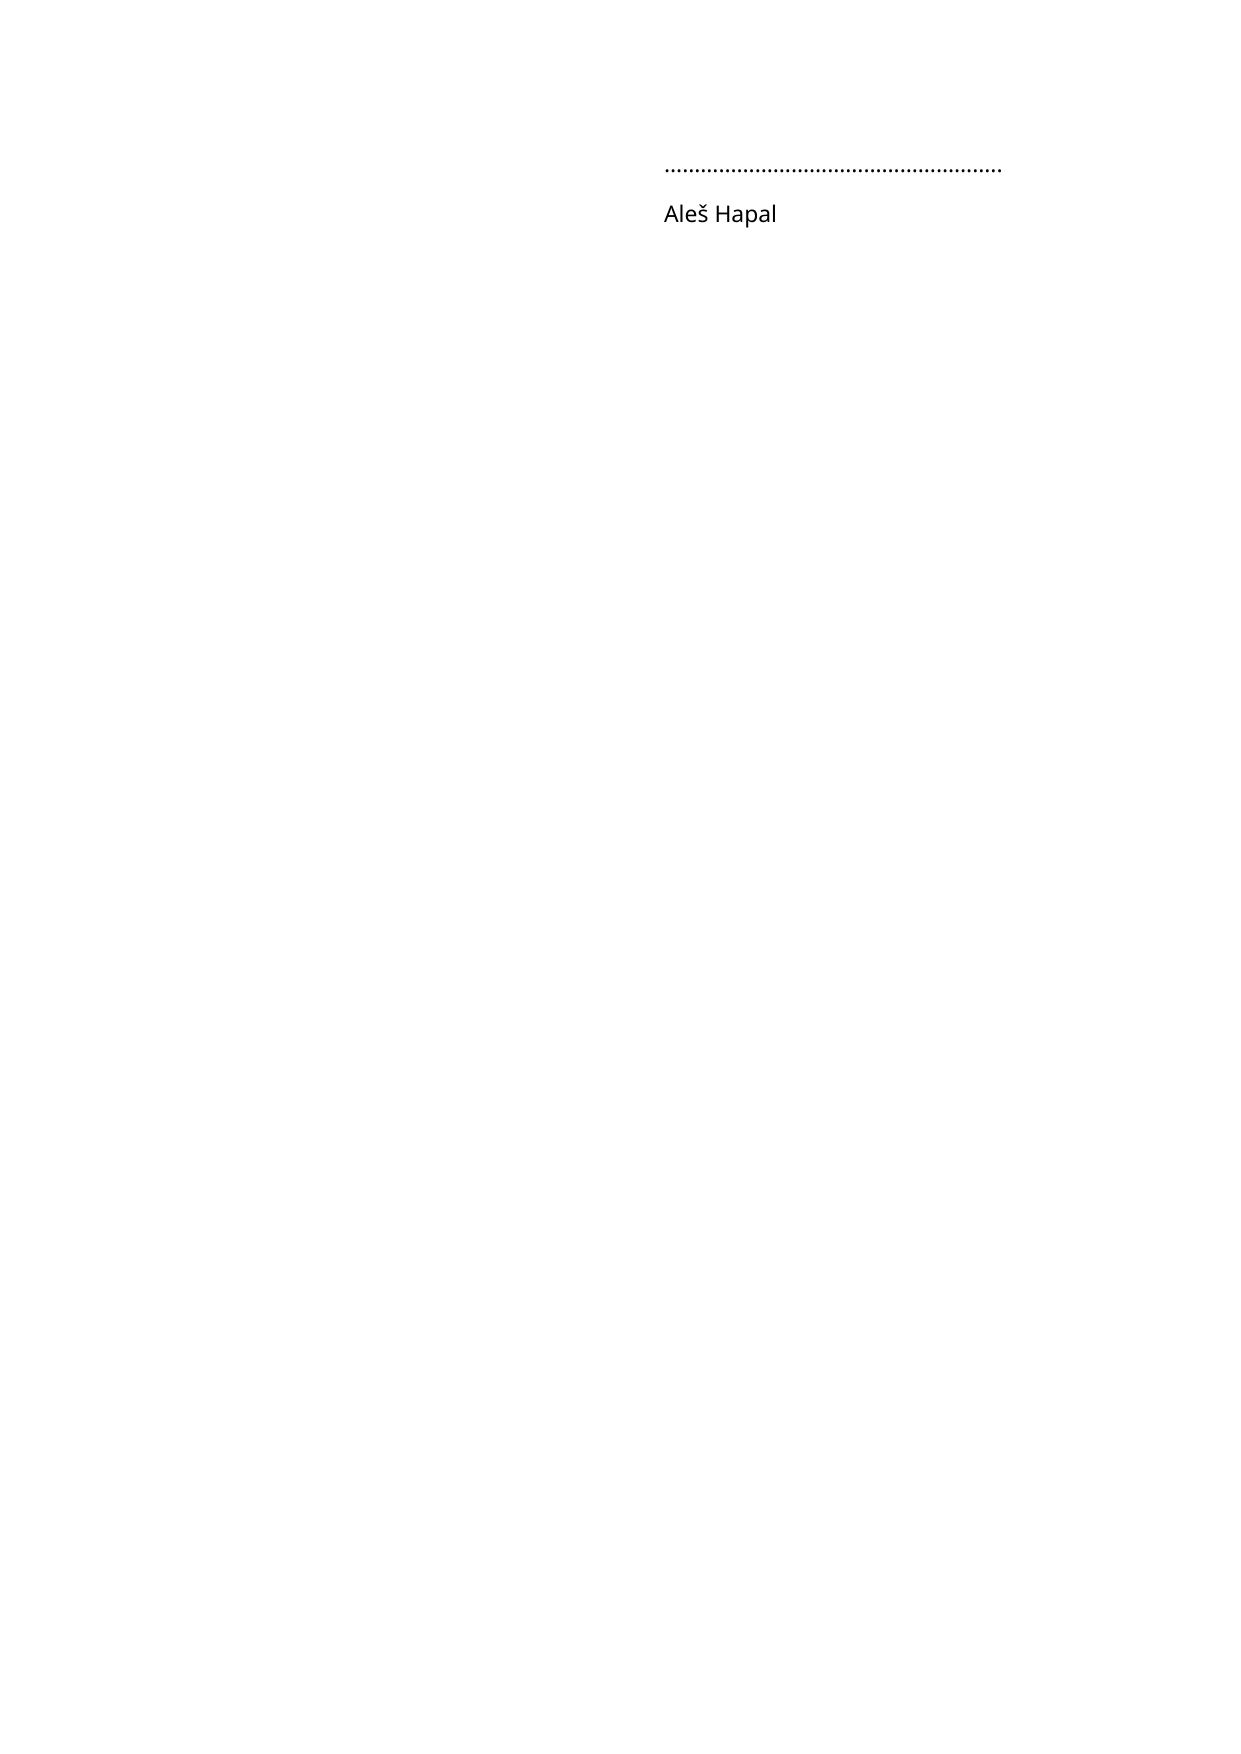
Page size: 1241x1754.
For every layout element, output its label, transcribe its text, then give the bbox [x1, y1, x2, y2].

text Aleš Hapal [148, 198, 1093, 229]
text ……………………………………………….. [148, 148, 1093, 179]
